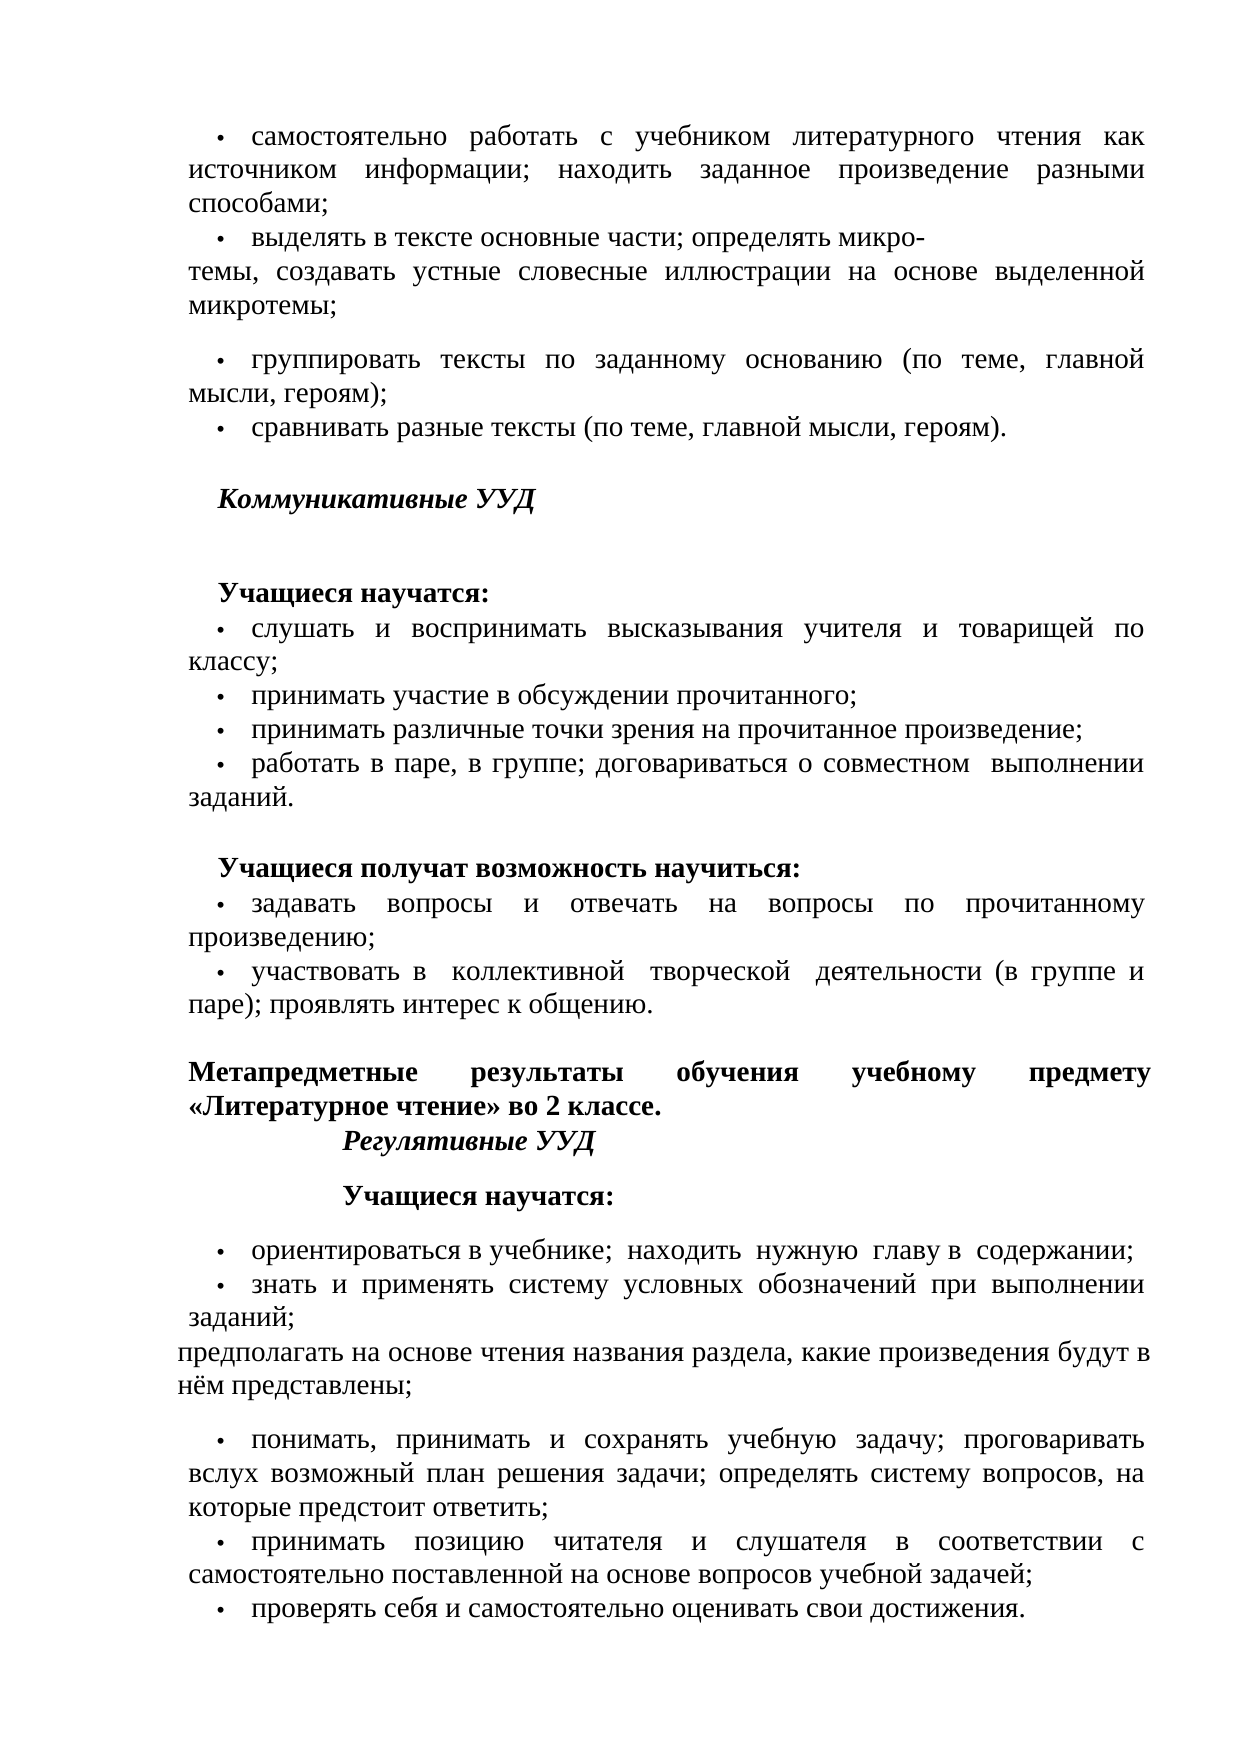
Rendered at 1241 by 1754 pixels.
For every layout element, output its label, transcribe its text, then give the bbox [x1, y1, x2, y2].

list группировать тексты по заданному основанию (по теме, главной мысли, героям); [188, 341, 1146, 408]
list понимать, принимать и сохранять учебную задачу; проговаривать вслух возможный план решения задачи; определять систему вопросов, на которые предстоит ответить; [188, 1422, 1146, 1522]
list ориентироваться в учебнике; находить нужную главу в содержании; [188, 1232, 1146, 1266]
list работать в паре, в группе; договариваться о совместном выполнении заданий. [188, 746, 1146, 813]
list проверять себя и самостоятельно оценивать свои достижения. [188, 1590, 1146, 1624]
text Регулятивные УУД [219, 1123, 990, 1157]
text Учащиеся научатся: [219, 1178, 990, 1211]
list принимать участие в обсуждении прочитанного; [188, 677, 1146, 711]
text предполагать на основе чтения названия раздела, какие произведения будут в нём представлены; [177, 1334, 1152, 1401]
list задавать вопросы и отвечать на вопросы по прочитанному произведению; [188, 885, 1146, 952]
list самостоятельно работать с учебником литературного чтения как источником информации; находить заданное произведение разными способами; [188, 118, 1146, 219]
list принимать различные точки зрения на прочитанное произведение; [188, 711, 1146, 745]
list участвовать в коллективной творческой деятельности (в группе и паре); проявлять интерес к общению. [188, 953, 1146, 1020]
text Коммуникативные УУД [217, 481, 1103, 514]
text Учащиеся научатся: [217, 575, 1024, 609]
list сравнивать разные тексты (по теме, главной мысли, героям). [188, 409, 1146, 442]
list слушать и воспринимать высказывания учителя и товарищей по классу; [188, 610, 1146, 677]
list принимать позицию читателя и слушателя в соответствии с самостоятельно поставленной на основе вопросов учебной задачей; [188, 1523, 1146, 1590]
list знать и применять систему условных обозначений при выполнении заданий; [188, 1266, 1146, 1333]
text Учащиеся получат возможность научиться: [217, 850, 1024, 884]
list выделять в тексте основные части; определять микро- [188, 219, 1146, 253]
list Метапредметные результаты обучения учебному предмету «Литературное чтение» во 2 классе. [188, 1054, 1152, 1121]
text темы, создавать устные словесные иллюстрации на основе выделенной микротемы; [188, 253, 1146, 320]
